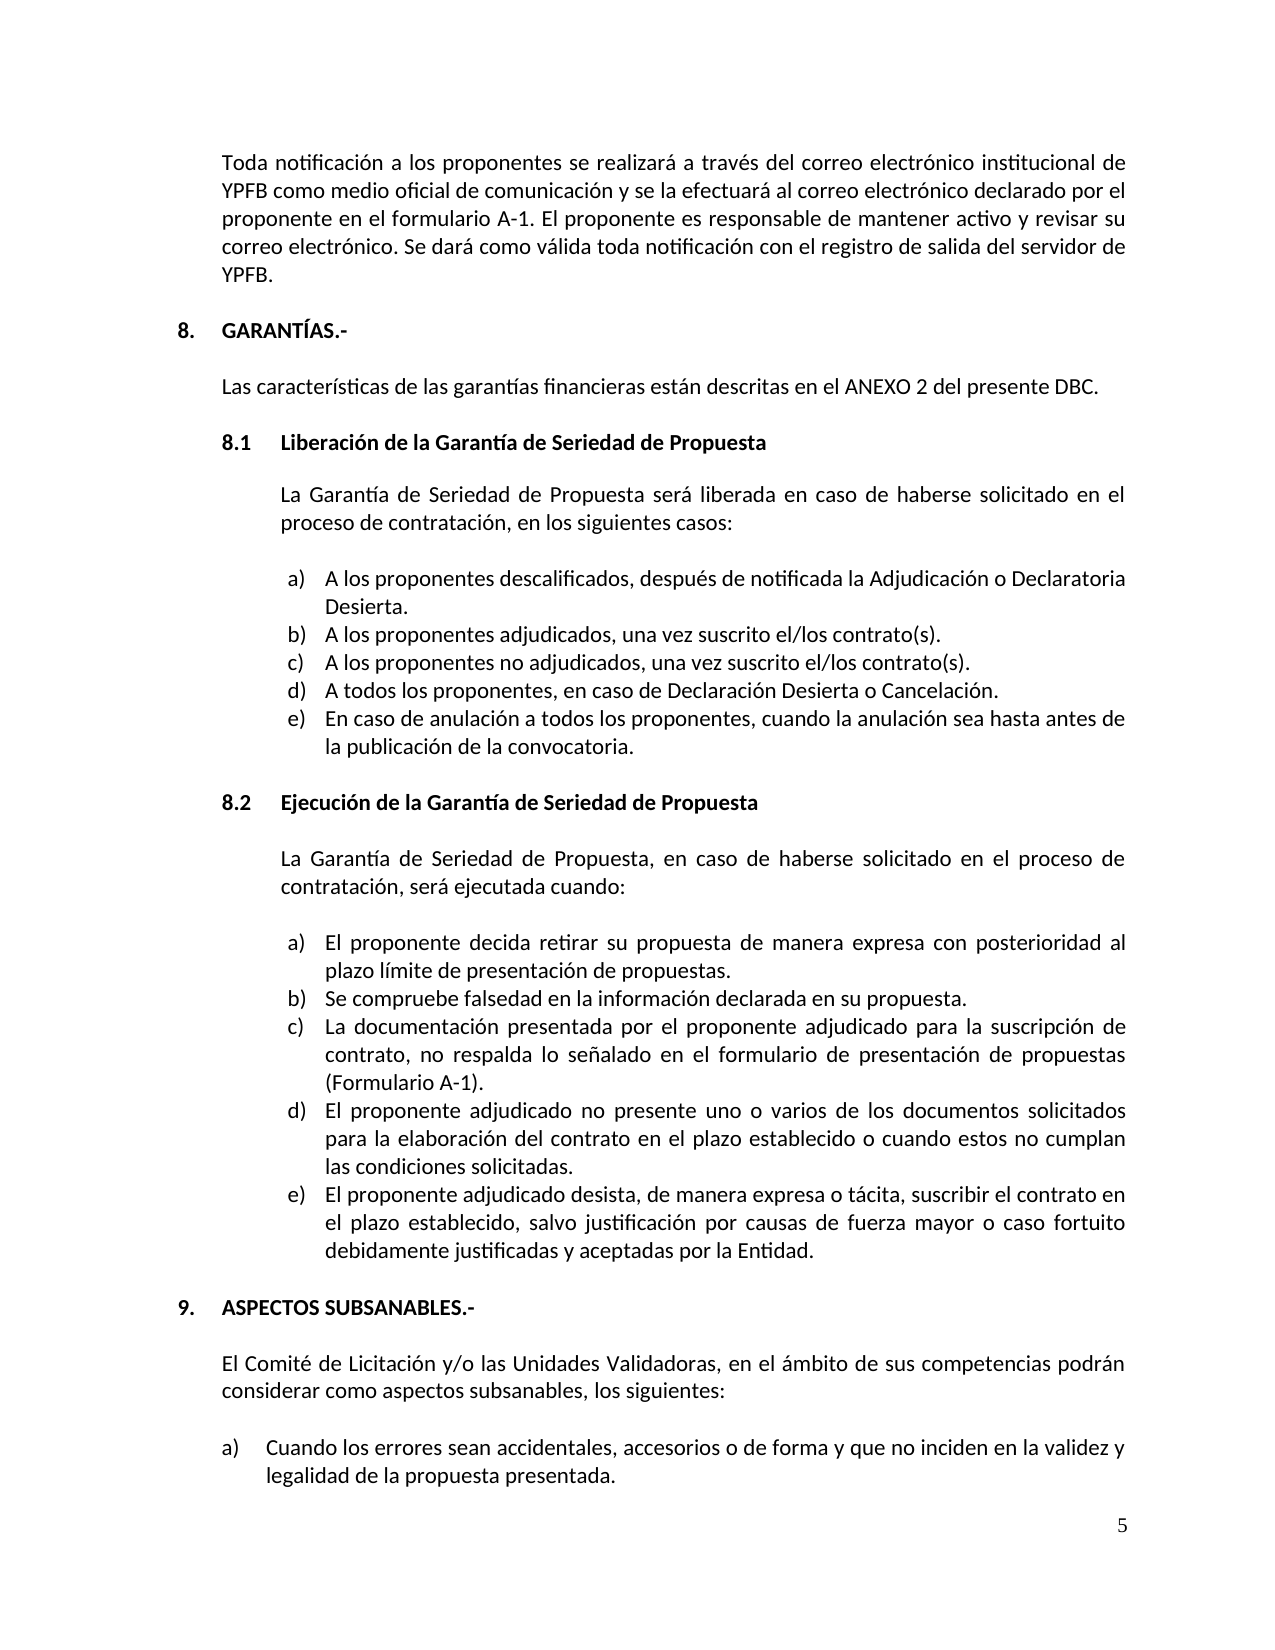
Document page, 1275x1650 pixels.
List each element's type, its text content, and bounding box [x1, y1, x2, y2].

list A los proponentes adjudicados, una vez suscrito el/los contrato(s). [287, 620, 1127, 648]
list A los proponentes no adjudicados, una vez suscrito el/los contrato(s). [287, 648, 1127, 676]
list El proponente decida retirar su propuesta de manera expresa con posterioridad al plazo límite de presentación de propuestas. [287, 928, 1127, 984]
list La Garantía de Seriedad de Propuesta, en caso de haberse solicitado en el proceso de contratación, será ejecutada cuando: [281, 844, 1127, 900]
text Las características de las garantías financieras están descritas en el ANEXO 2 del presente DBC. [177, 372, 1127, 400]
text Toda notificación a los proponentes se realizará a través del correo electrónico institucional de YPFB como medio oficial de comunicación y se la efectuará al correo electrónico declarado por el proponente en el formulario A-1. El proponente es responsable de mantener activo y revisar su correo electrónico. Se dará como válida toda notificación con el registro de salida del servidor de YPFB. [222, 148, 1127, 288]
text La Garantía de Seriedad de Propuesta será liberada en caso de haberse solicitado en el proceso de contratación, en los siguientes casos: [280, 480, 1127, 536]
list El proponente adjudicado no presente uno o varios de los documentos solicitados para la elaboración del contrato en el plazo establecido o cuando estos no cumplan las condiciones solicitadas. [287, 1096, 1127, 1181]
list GARANTÍAS.- [177, 316, 1127, 344]
list A los proponentes descalificados, después de notificada la Adjudicación o Declaratoria Desierta. [287, 564, 1127, 620]
text El Comité de Licitación y/o las Unidades Validadoras, en el ámbito de sus competencias podrán considerar como aspectos subsanables, los siguientes: [222, 1349, 1127, 1405]
list A todos los proponentes, en caso de Declaración Desierta o Cancelación. [287, 676, 1127, 704]
list La documentación presentada por el proponente adjudicado para la suscripción de contrato, no respalda lo señalado en el formulario de presentación de propuestas (Formulario A-1). [287, 1012, 1127, 1096]
list Cuando los errores sean accidentales, accesorios o de forma y que no inciden en la validez y legalidad de la propuesta presentada. [221, 1433, 1127, 1489]
list ASPECTOS SUBSANABLES.- [177, 1293, 1127, 1321]
list Liberación de la Garantía de Seriedad de Propuesta [222, 428, 1127, 456]
list Se compruebe falsedad en la información declarada en su propuesta. [287, 984, 1127, 1012]
list Ejecución de la Garantía de Seriedad de Propuesta [222, 788, 1127, 816]
list En caso de anulación a todos los proponentes, cuando la anulación sea hasta antes de la publicación de la convocatoria. [287, 704, 1127, 760]
list El proponente adjudicado desista, de manera expresa o tácita, suscribir el contrato en el plazo establecido, salvo justificación por causas de fuerza mayor o caso fortuito debidamente justificadas y aceptadas por la Entidad. [287, 1181, 1127, 1264]
